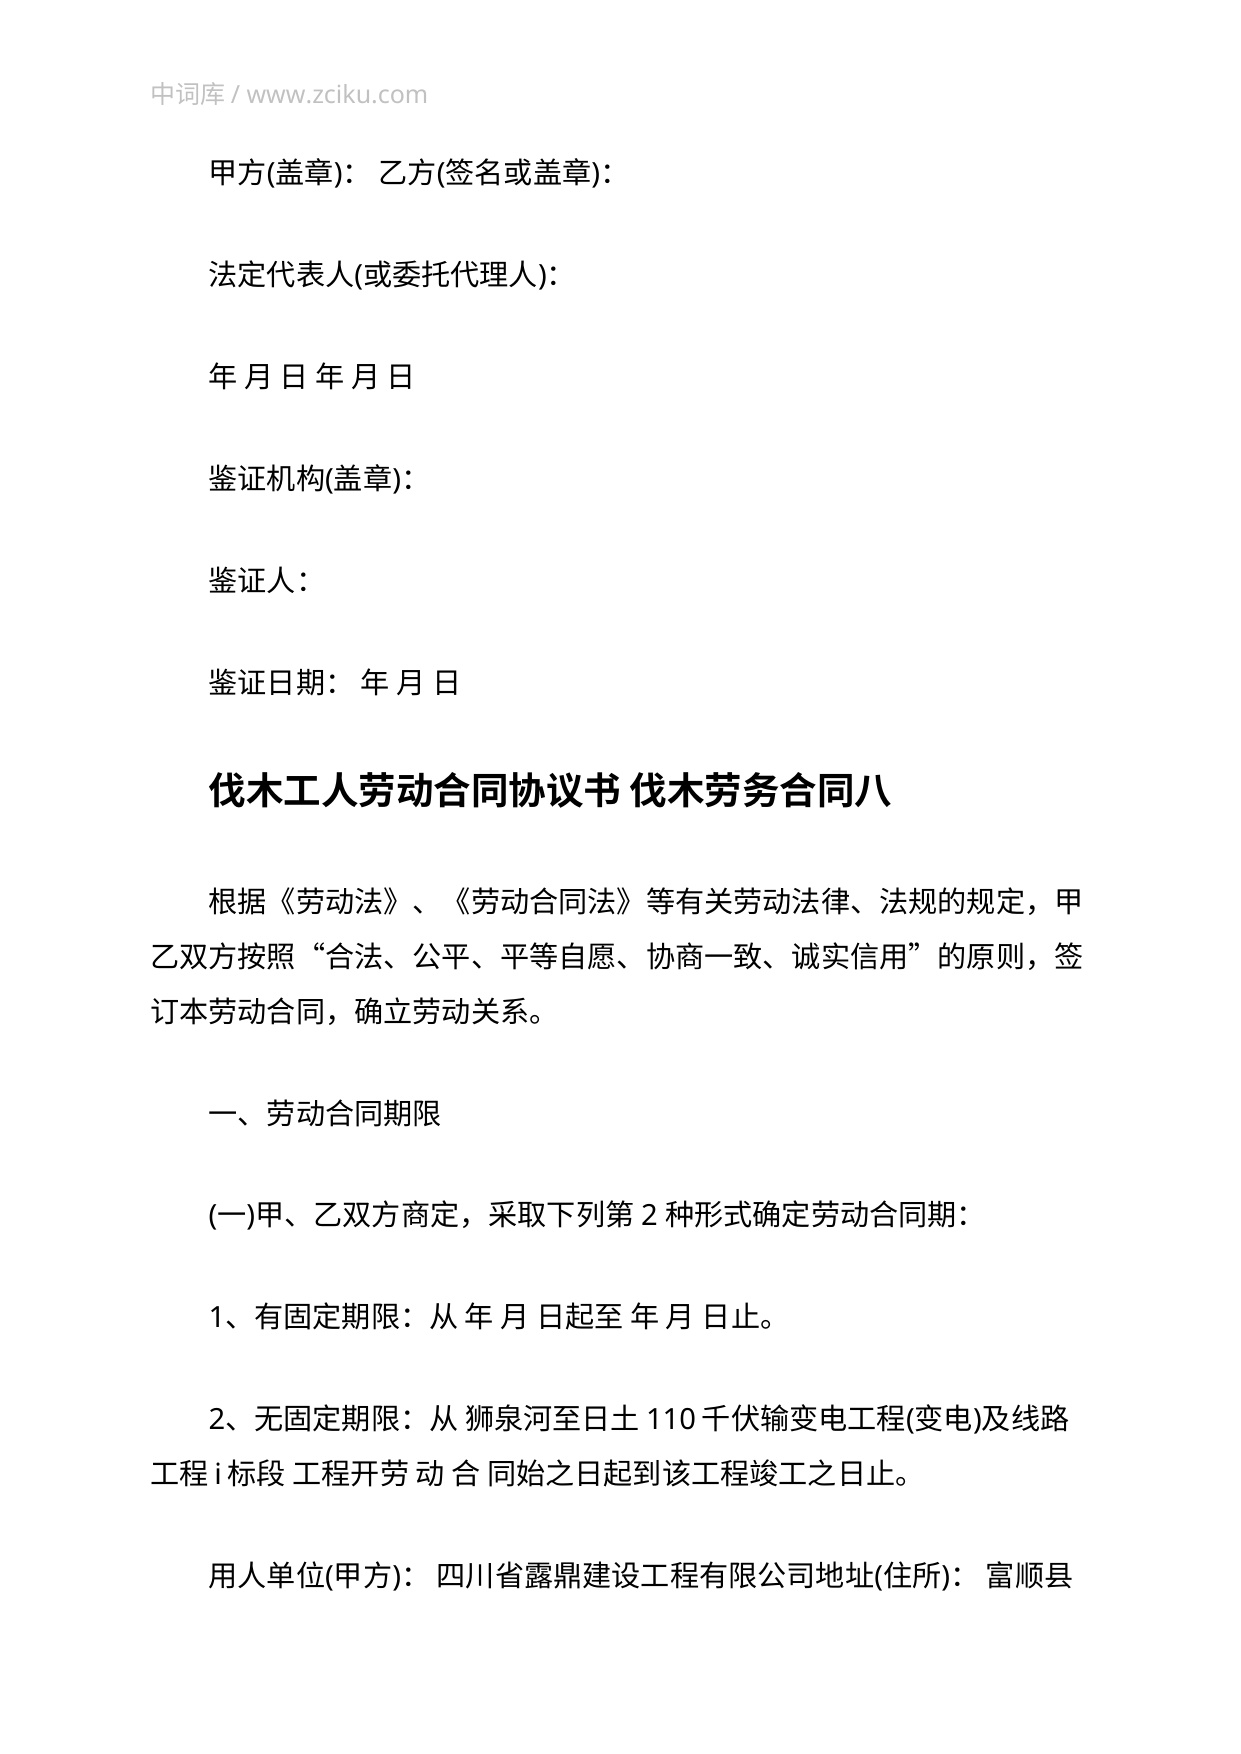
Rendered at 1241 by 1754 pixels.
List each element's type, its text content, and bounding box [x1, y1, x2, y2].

text 伐木工人劳动合同协议书 伐木劳务合同八 [150, 761, 1090, 816]
text 根据《劳动法》、《劳动合同法》等有关劳动法律、法规的规定，甲乙双方按照“合法、公平、平等自愿、协商一致、诚实信用”的原则，签订本劳动合同，确立劳动关系。 [150, 879, 1090, 1031]
text 鉴证人： [150, 558, 1090, 600]
text 一、劳动合同期限 [150, 1090, 1090, 1132]
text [150, 1553, 1090, 1595]
text 2、无固定期限：从 狮泉河至日土110千伏输变电工程(变电)及线路工程i标段 工程开劳 动 合 同始之日起到该工程竣工之日止。 [150, 1396, 1090, 1493]
text (一)甲、乙双方商定，采取下列第 2 种形式确定劳动合同期： [150, 1192, 1090, 1234]
text 鉴证机构(盖章)： [150, 456, 1090, 498]
text 1、有固定期限：从 年 月 日起至 年 月 日止。 [150, 1294, 1090, 1336]
text 法定代表人(或委托代理人)： [150, 252, 1090, 294]
text 年 月 日 年 月 日 [150, 354, 1090, 396]
text 鉴证日期： 年 月 日 [150, 659, 1090, 702]
text 甲方(盖章)： 乙方(签名或盖章)： [150, 150, 1090, 192]
